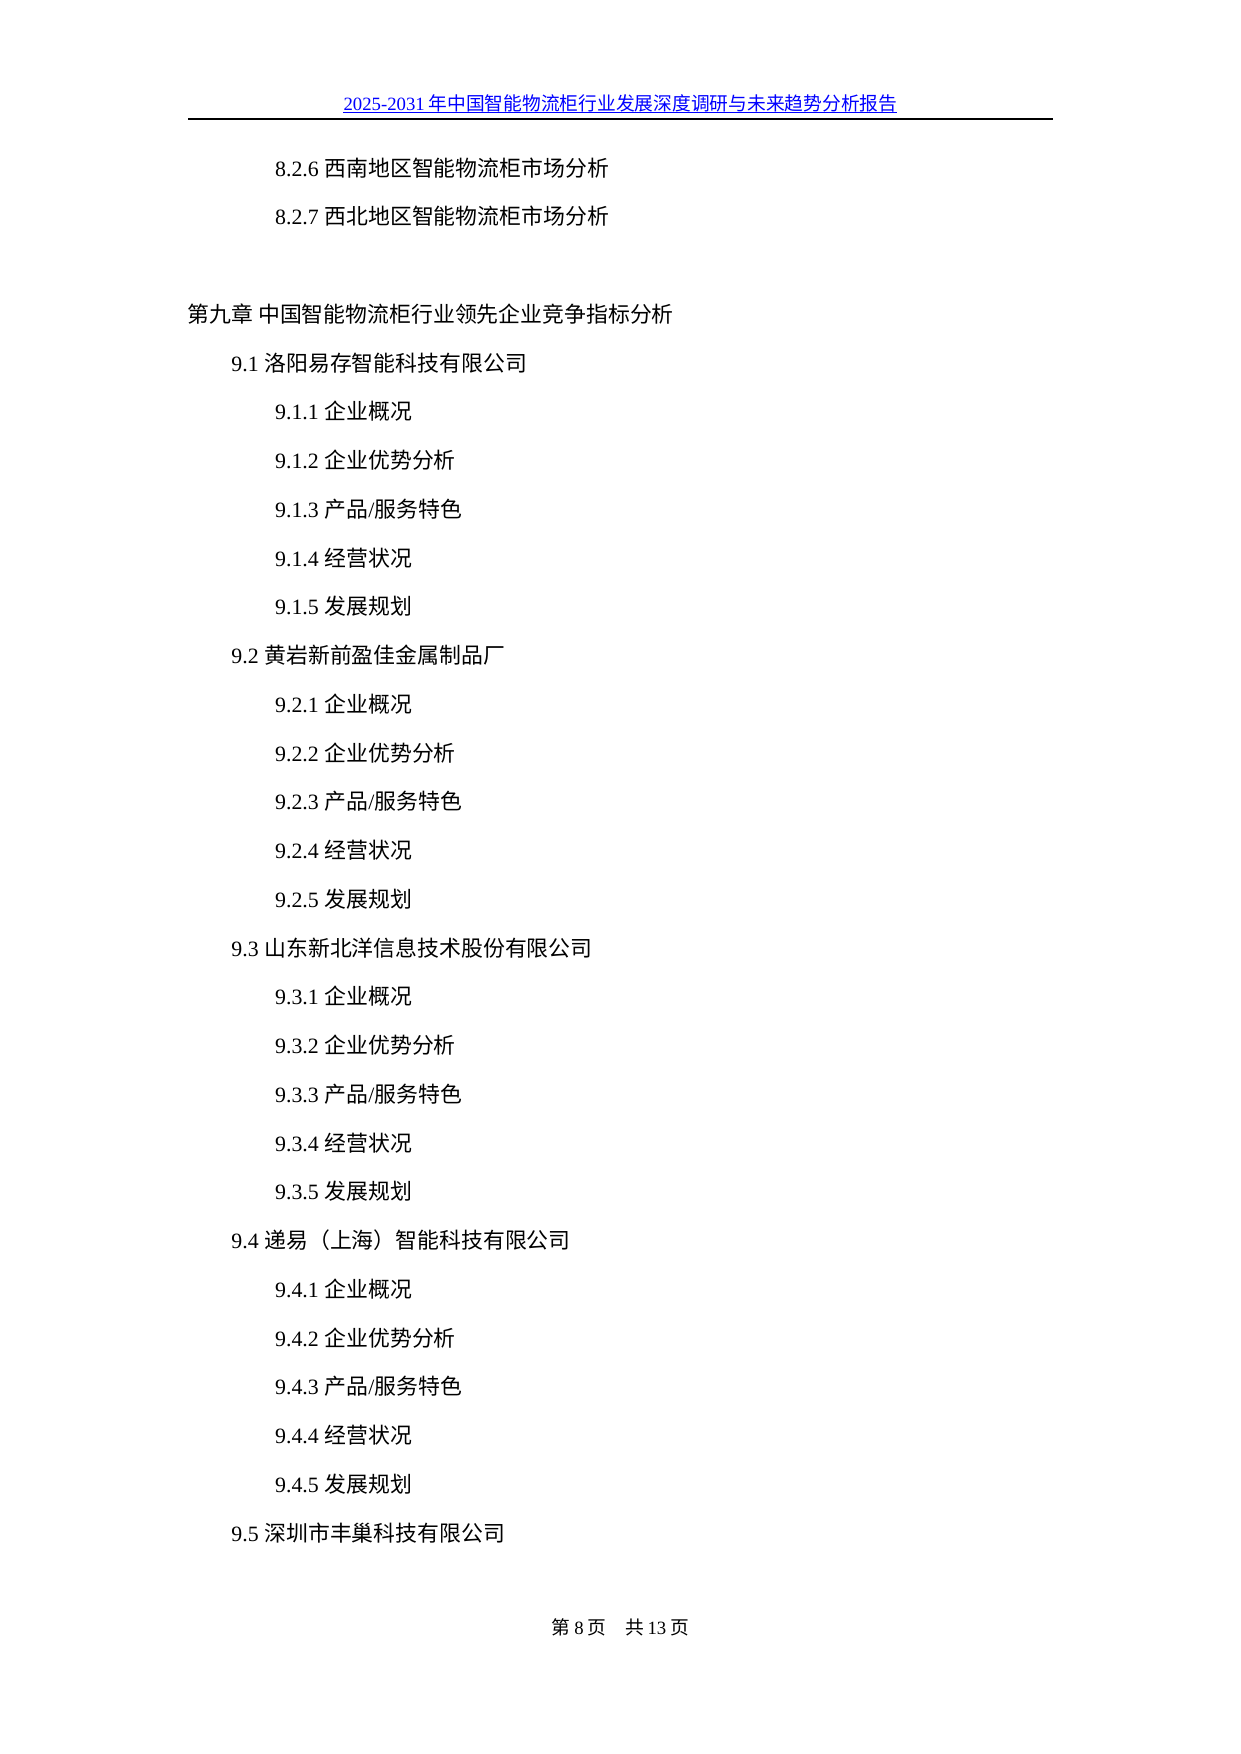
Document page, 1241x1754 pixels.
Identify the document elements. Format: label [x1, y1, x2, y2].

text [187, 150, 1053, 1548]
